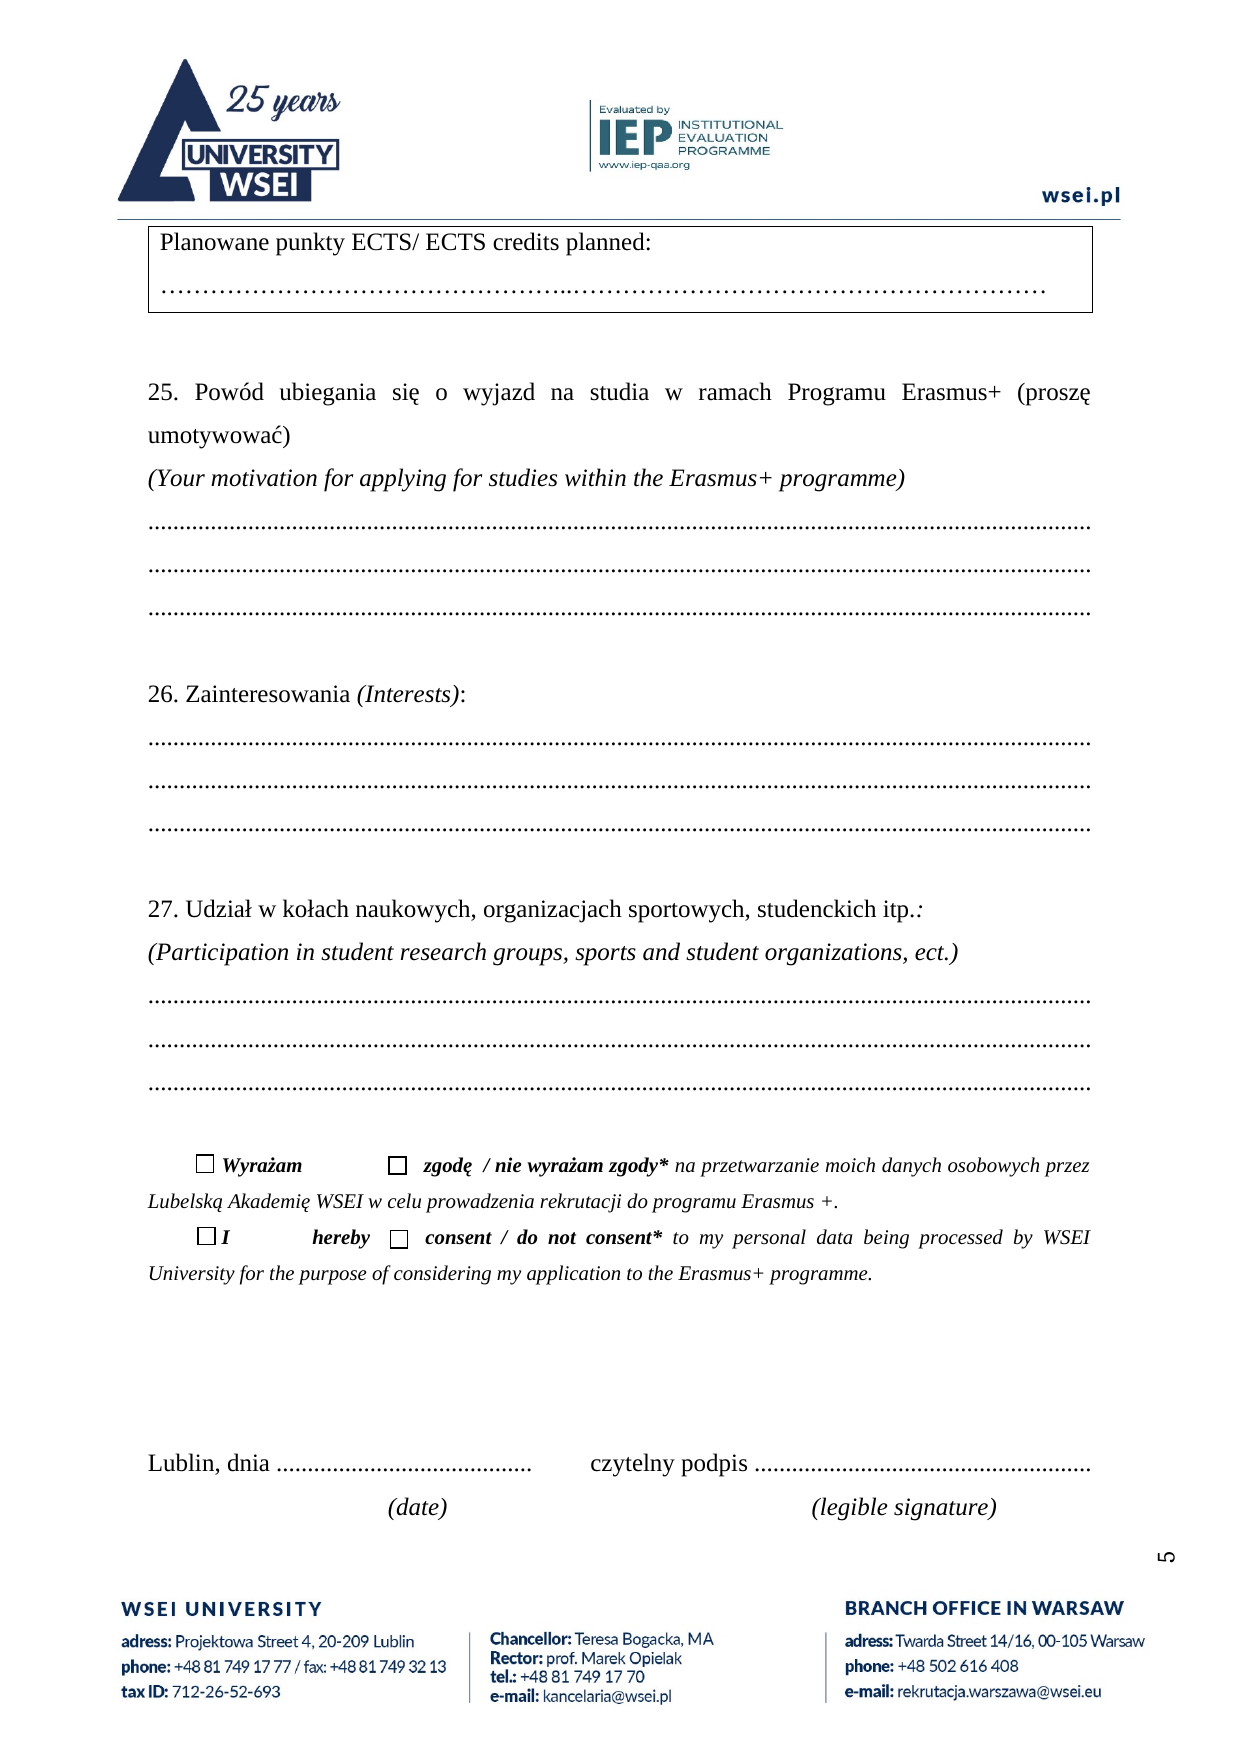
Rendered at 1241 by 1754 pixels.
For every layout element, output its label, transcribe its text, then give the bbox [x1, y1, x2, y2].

text ....................................................................................................................................................... [148, 722, 1092, 751]
text 26. Zainteresowania (Interests): [148, 679, 1092, 707]
text ....................................................................................................................................................... [148, 549, 1092, 578]
text 27. Udział w kołach naukowych, organizacjach sportowych, studenckich itp.: (Participation in student research groups, sports and student organizations, ect.) [148, 894, 1092, 966]
text Lublin, dnia ......................................... czytelny podpis ...................................................... [148, 1448, 1092, 1477]
text ....................................................................................................................................................... [148, 765, 1092, 794]
picture [0, 46, 1239, 224]
text ....................................................................................................................................................... [148, 981, 1092, 1009]
text ....................................................................................................................................................... [148, 808, 1092, 837]
text (date) (legible signature) [148, 1492, 1092, 1520]
text ....................................................................................................................................................... [148, 1067, 1092, 1096]
text 25. Powód ubiegania się o wyjazd na studia w ramach Programu Erasmus+ (proszę umotywować) (Your motivation for applying for studies within the Erasmus+ programme) [148, 377, 1092, 492]
picture [3, 1590, 1240, 1709]
text I hereby consent / do not consent* to my personal data being processed by WSEI University for the purpose of considering my application to the Erasmus+ programme. [148, 1225, 1092, 1285]
text ....................................................................................................................................................... [148, 506, 1092, 535]
text Wyrażam zgodę / nie wyrażam zgody* na przetwarzanie moich danych osobowych przez Lubelską Akademię WSEI w celu prowadzenia rekrutacji do programu Erasmus +. [148, 1153, 1092, 1213]
text ....................................................................................................................................................... [148, 1024, 1092, 1052]
text ....................................................................................................................................................... [148, 592, 1092, 621]
